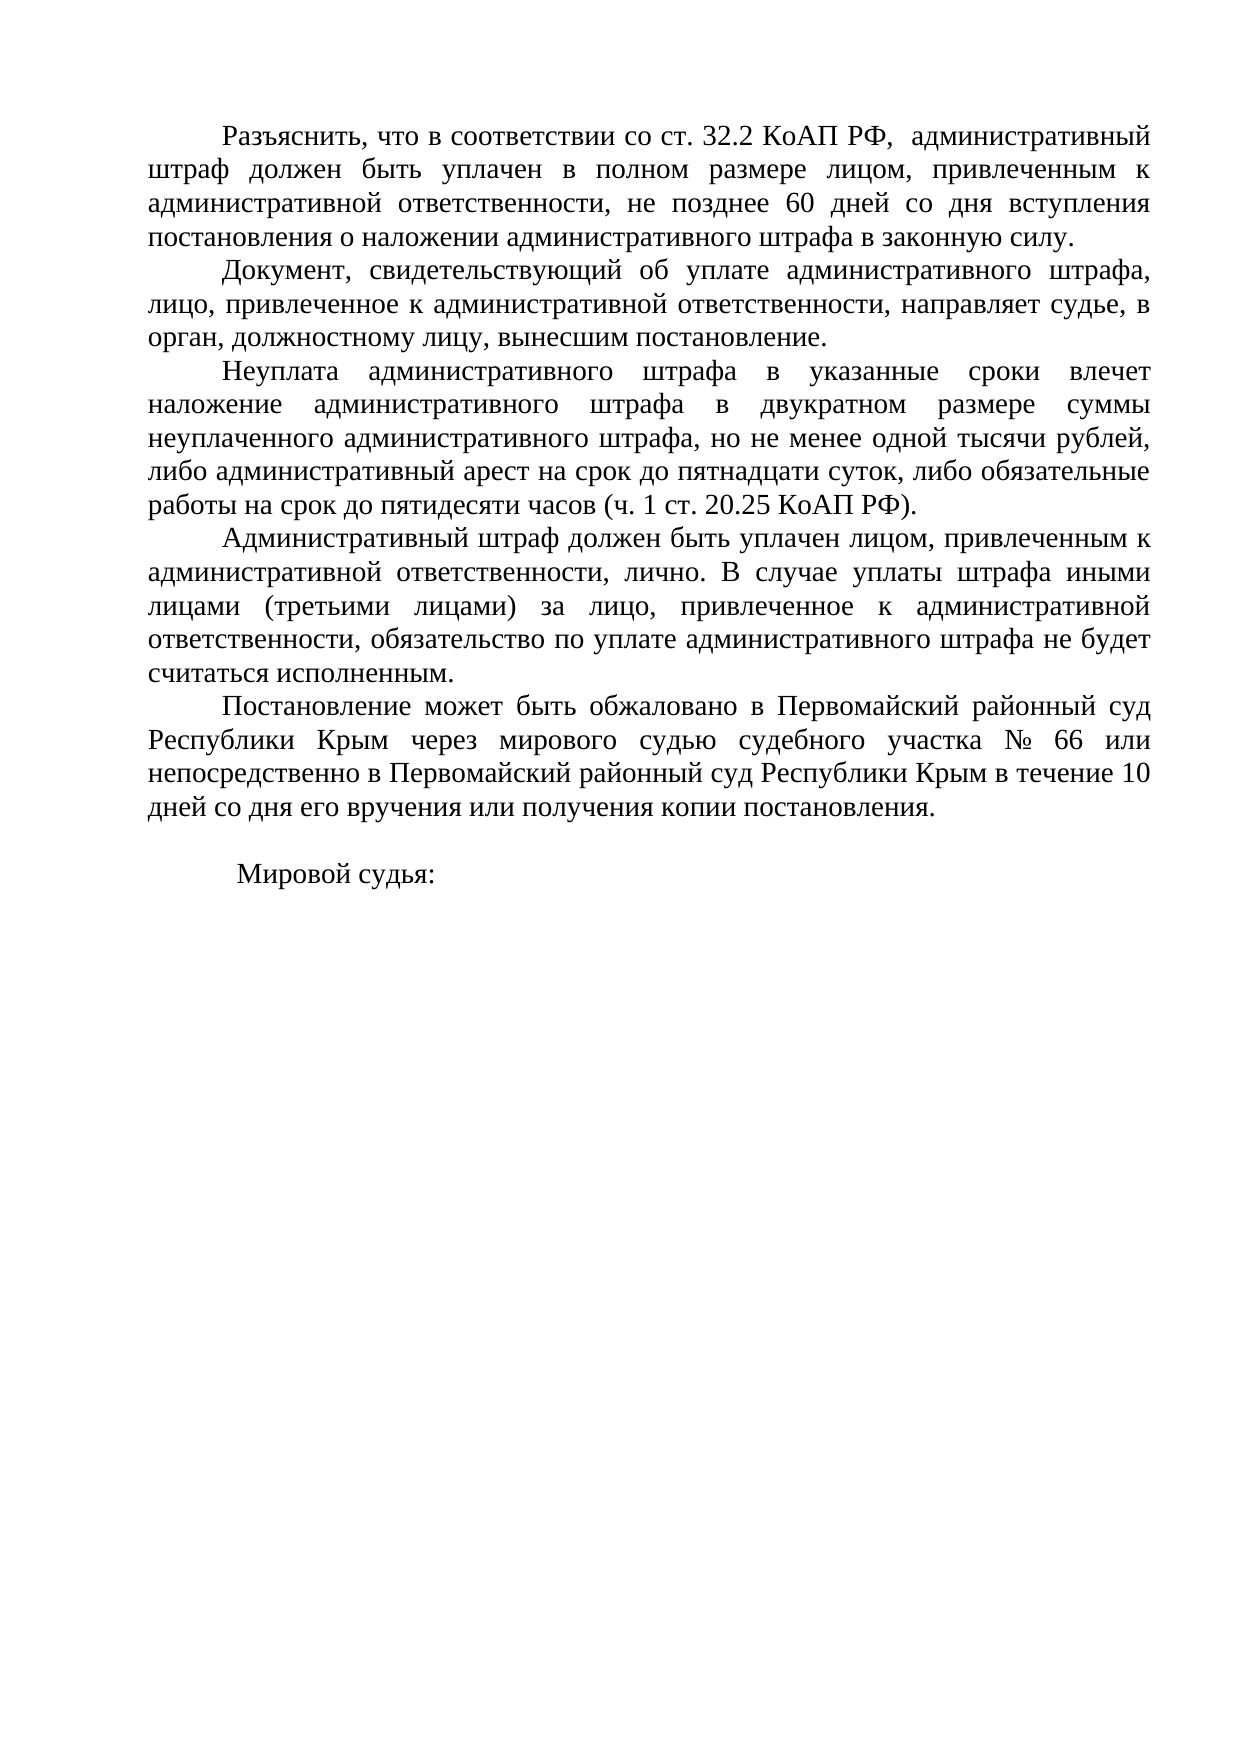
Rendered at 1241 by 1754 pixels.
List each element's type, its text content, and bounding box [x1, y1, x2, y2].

text Постановление может быть обжаловано в Первомайский районный суд Республики Крым через мирового судью судебного участка № 66 или непосредственно в Первомайский районный суд Республики Крым в течение 10 дней со дня его вручения или получения копии постановления. [148, 688, 1152, 822]
text Разъяснить, что в соответствии со ст. 32.2 КоАП РФ, административный штраф должен быть уплачен в полном размере лицом, привлеченным к административной ответственности, не позднее 60 дней со дня вступления постановления о наложении административного штрафа в законную силу. [148, 118, 1152, 252]
text Неуплата административного штрафа в указанные сроки влечет наложение административного штрафа в двукратном размере суммы неуплаченного административного штрафа, но не менее одной тысячи рублей, либо административный арест на срок до пятнадцати суток, либо обязательные работы на срок до пятидесяти часов (ч. 1 ст. 20.25 КоАП РФ). [148, 353, 1152, 521]
text Мировой судья: [148, 856, 1152, 889]
text Документ, свидетельствующий об уплате административного штрафа, лицо, привлеченное к административной ответственности, направляет судье, в орган, должностному лицу, вынесшим постановление. [148, 252, 1152, 353]
text Административный штраф должен быть уплачен лицом, привлеченным к административной ответственности, лично. В случае уплаты штрафа иными лицами (третьими лицами) за лицо, привлеченное к административной ответственности, обязательство по уплате административного штрафа не будет считаться исполненным. [148, 521, 1152, 688]
